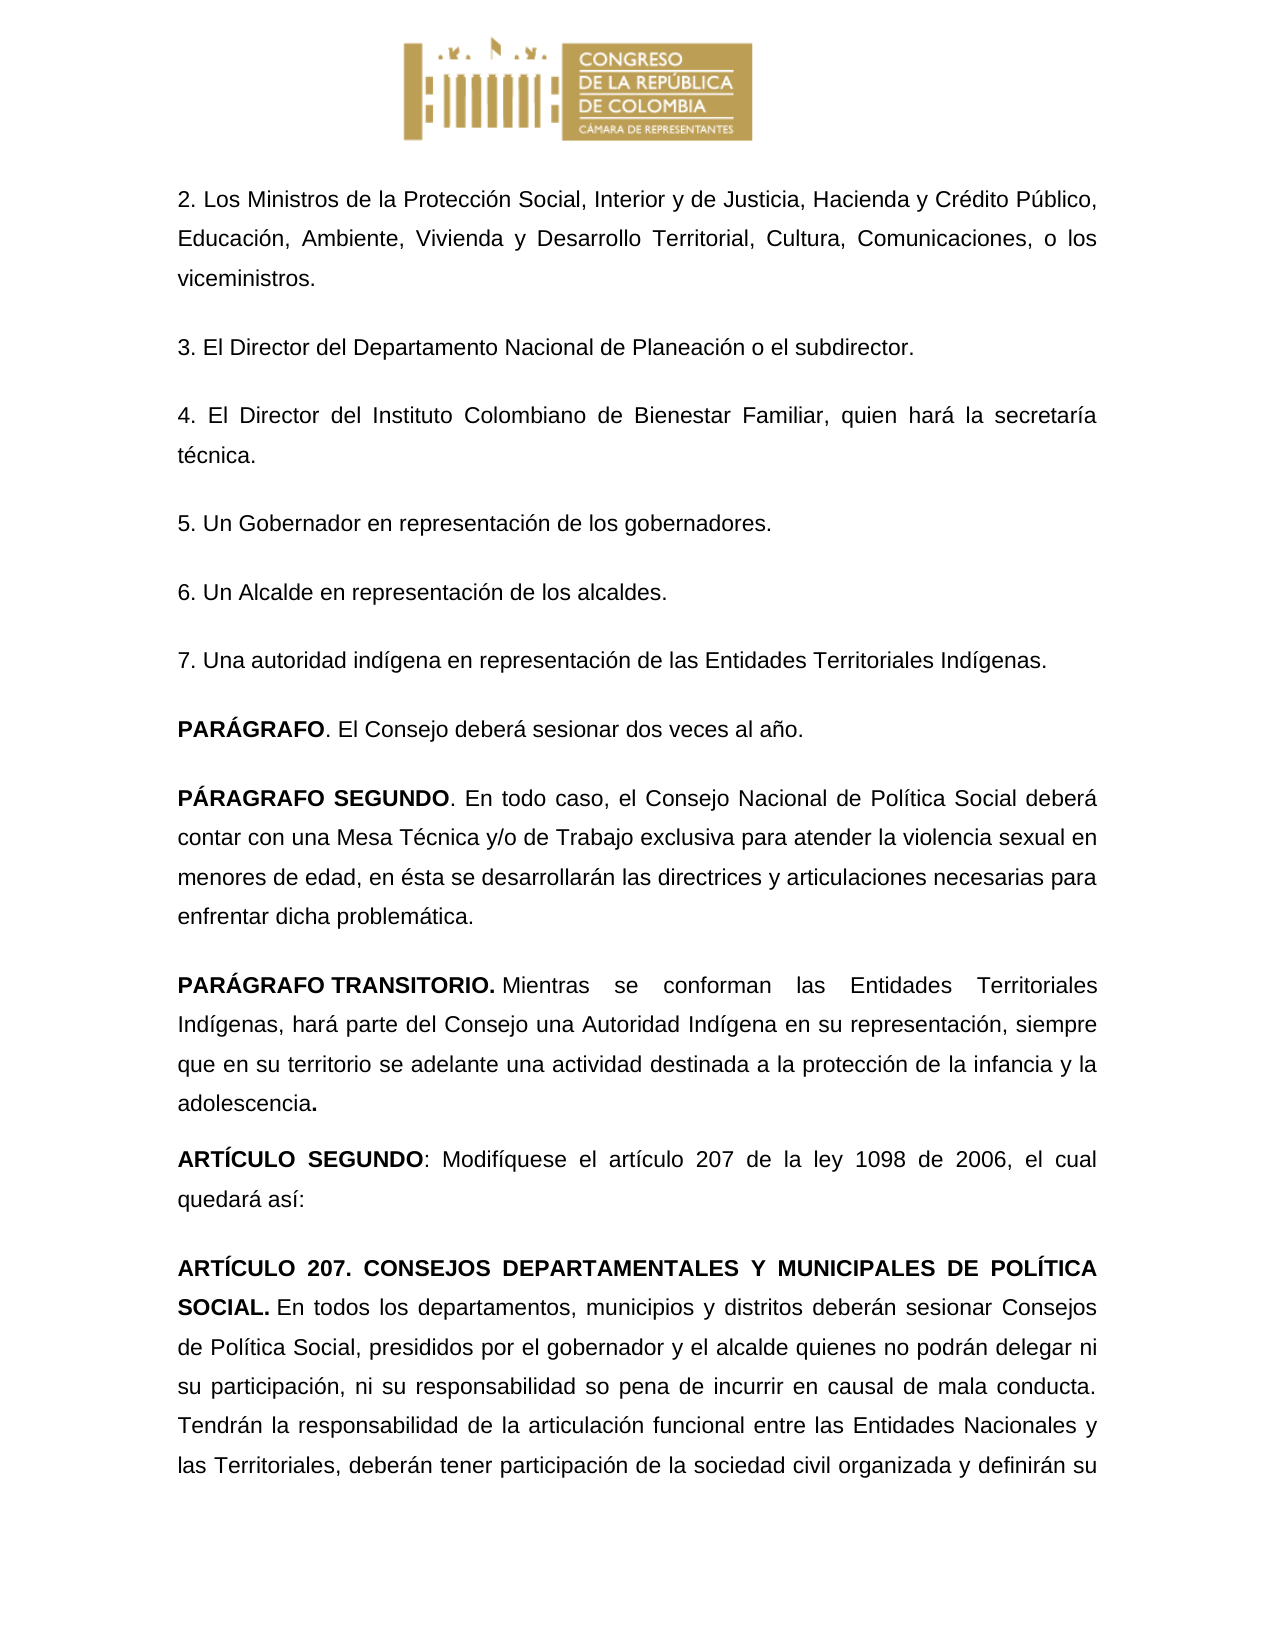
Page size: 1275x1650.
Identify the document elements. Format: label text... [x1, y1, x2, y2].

text ARTÍCULO SEGUNDO: Modifíquese el artículo 207 de la ley 1098 de 2006, el cual quedará así: [177, 1146, 1098, 1212]
text 3. El Director del Departamento Nacional de Planeación o el subdirector. [177, 333, 1098, 360]
text 2. Los Ministros de la Protección Social, Interior y de Justicia, Hacienda y Crédito Público, Educación, Ambiente, Vivienda y Desarrollo Territorial, Cultura, Comunicaciones, o los viceministros. [177, 186, 1098, 291]
text PARÁGRAFO. El Consejo deberá sesionar dos veces al año. [177, 716, 1098, 742]
text PÁRAGRAFO SEGUNDO. En todo caso, el Consejo Nacional de Política Social deberá contar con una Mesa Técnica y/o de Trabajo exclusiva para atender la violencia sexual en menores de edad, en ésta se desarrollarán las directrices y articulaciones necesarias para enfrentar dicha problemática. [177, 785, 1098, 929]
text 6. Un Alcalde en representación de los alcaldes. [177, 579, 1098, 605]
text 5. Un Gobernador en representación de los gobernadores. [177, 510, 1098, 537]
text PARÁGRAFO TRANSITORIO. Mientras se conforman las Entidades Territoriales Indígenas, hará parte del Consejo una Autoridad Indígena en su representación, siempre que en su territorio se adelante una actividad destinada a la protección de la infancia y la adolescencia. [177, 972, 1098, 1117]
picture [391, 31, 760, 153]
text 7. Una autoridad indígena en representación de las Entidades Territoriales Indígenas. [177, 647, 1098, 674]
text 4. El Director del Instituto Colombiano de Bienestar Familiar, quien hará la secretaría técnica. [177, 402, 1098, 468]
